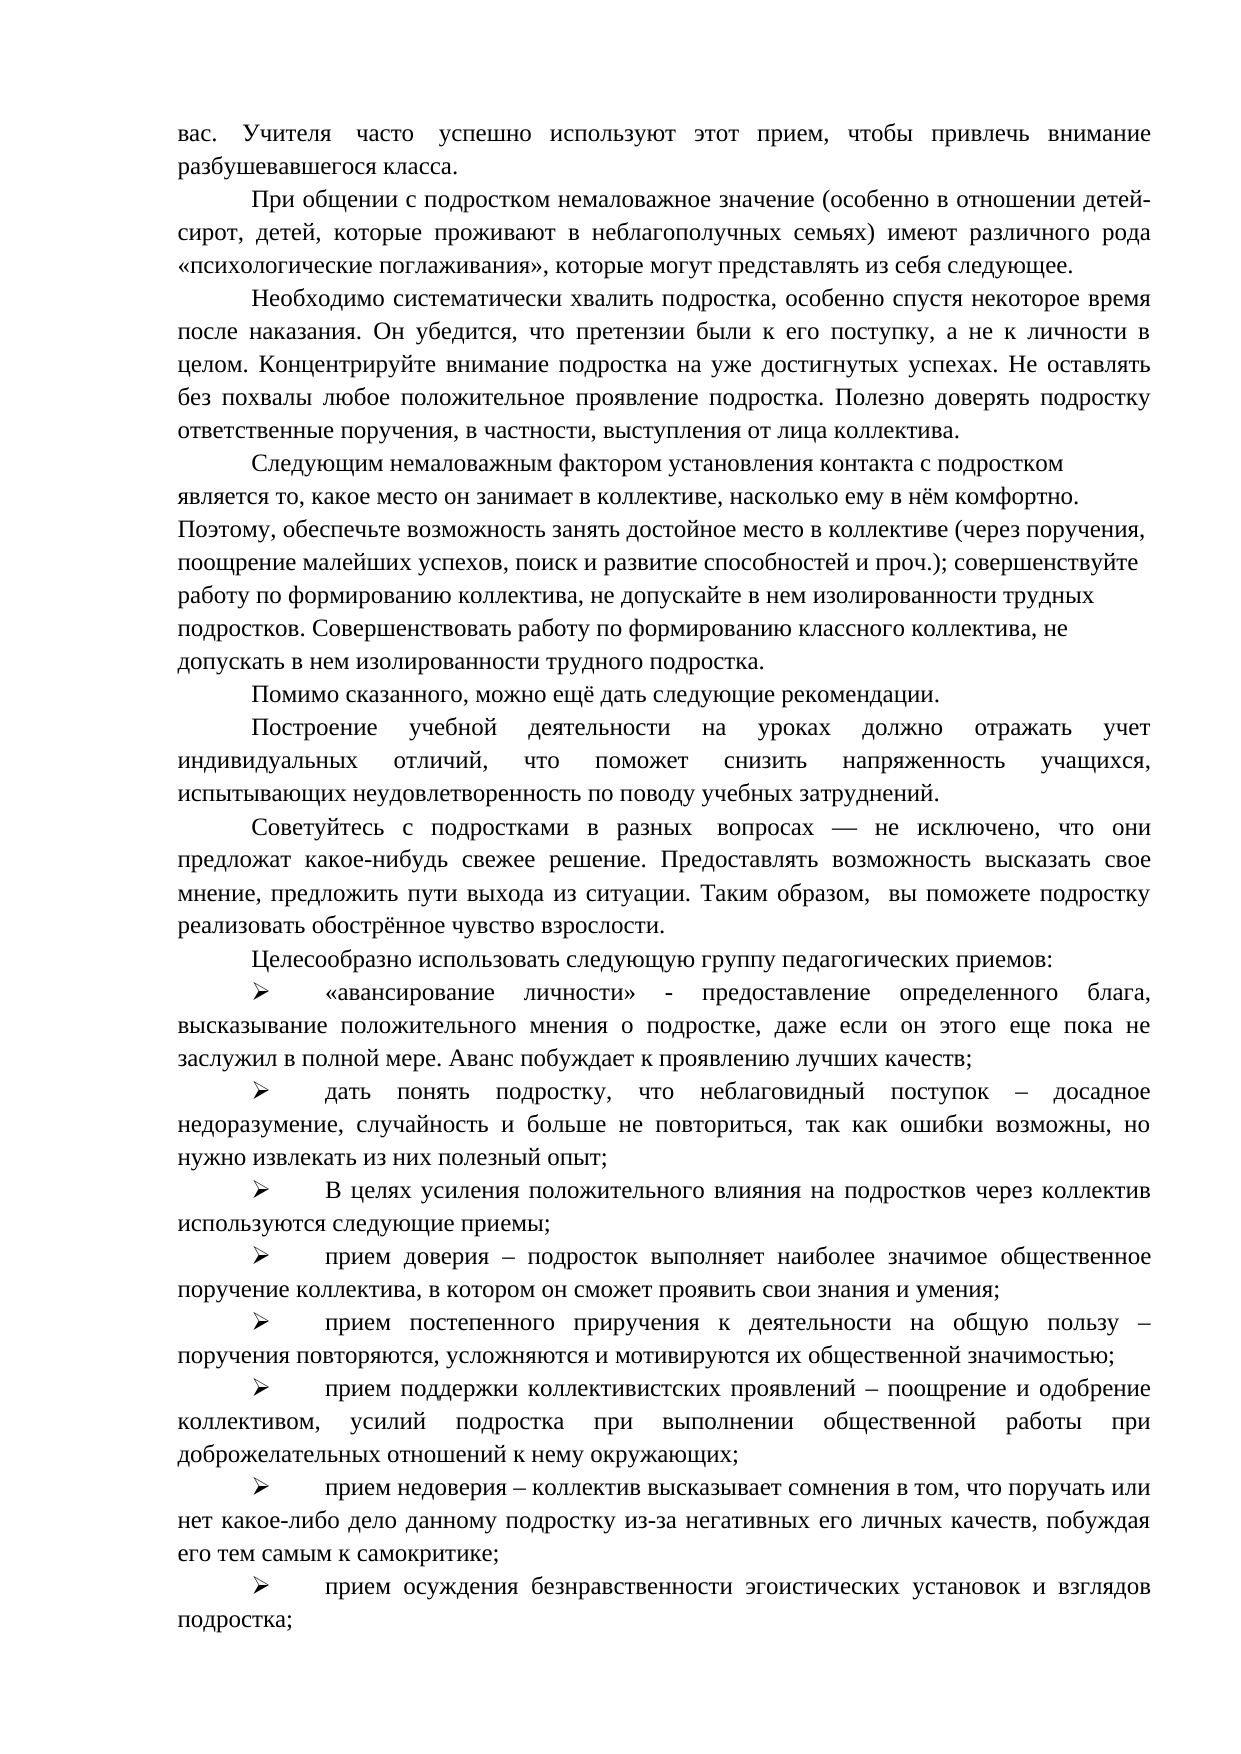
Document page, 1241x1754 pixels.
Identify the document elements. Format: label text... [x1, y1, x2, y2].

list прием осуждения безнравственности эгоистических установок и взглядов подростка; [177, 1571, 1152, 1633]
list прием недоверия – коллектив высказывает сомнения в том, что поручать или нет какое-либо дело данному подростку из-за негативных его личных качеств, побуждая его тем самым к самокритике; [177, 1472, 1152, 1567]
list В целях усиления положительного влияния на подростков через коллектив используются следующие приемы; [177, 1175, 1152, 1237]
text Целесообразно использовать следующую группу педагогических приемов: [177, 944, 1152, 972]
list дать понять подростку, что неблаговидный поступок – досадное недоразумение, случайность и больше не повториться, так как ошибки возможны, но нужно извлекать из них полезный опыт; [177, 1076, 1152, 1171]
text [177, 118, 1152, 180]
list прием поддержки коллективистских проявлений – поощрение и одобрение коллективом, усилий подростка при выполнении общественной работы при доброжелательных отношений к нему окружающих; [177, 1373, 1152, 1468]
list прием постепенного приручения к деятельности на общую пользу – поручения повторяются, усложняются и мотивируются их общественной значимостью; [177, 1307, 1152, 1369]
text Советуйтесь с подростками в разных вопросах — не исключено, что они предложат какое-нибудь свежее решение. Предоставлять возможность высказать свое мнение, предложить пути выхода из ситуации. Таким образом, вы поможете подростку реализовать обострённое чувство взрослости. [177, 812, 1152, 939]
text Построение учебной деятельности на уроках должно отражать учет индивидуальных отличий, что поможет снизить напряженность учащихся, испытывающих неудовлетворенность по поводу учебных затруднений. [177, 712, 1152, 807]
text Помимо сказанного, можно ещё дать следующие рекомендации. [177, 679, 1152, 708]
list «авансирование личности» - предоставление определенного блага, высказывание положительного мнения о подростке, даже если он этого еще пока не заслужил в полной мере. Аванс побуждает к проявлению лучших качеств; [177, 977, 1152, 1071]
text Следующим немаловажным фактором установления контакта с подростком является то, какое место он занимает в коллективе, насколько ему в нём комфортно. Поэтому, обеспечьте возможность занять достойное место в коллективе (через поручения, поощрение малейших успехов, поиск и развитие способностей и проч.); совершенствуйте работу по формированию коллектива, не допускайте в нем изолированности трудных подростков. Совершенствовать работу по формированию классного коллектива, не допускать в нем изолированности трудного подростка. [177, 448, 1152, 675]
list прием доверия – подросток выполняет наиболее значимое общественное поручение коллектива, в котором он сможет проявить свои знания и умения; [177, 1241, 1152, 1303]
text При общении с подростком немаловажное значение (особенно в отношении детей-сирот, детей, которые проживают в неблагополучных семьях) имеют различного рода «психологические поглаживания», которые могут представлять из себя следующее. [177, 184, 1152, 279]
text Необходимо систематически хвалить подростка, особенно спустя некоторое время после наказания. Он убедится, что претензии были к его поступку, а не к личности в целом. Концентрируйте внимание подростка на уже достигнутых успехах. Не оставлять без похвалы любое положительное проявление подростка. Полезно доверять подростку ответственные поручения, в частности, выступления от лица коллектива. [177, 283, 1152, 444]
